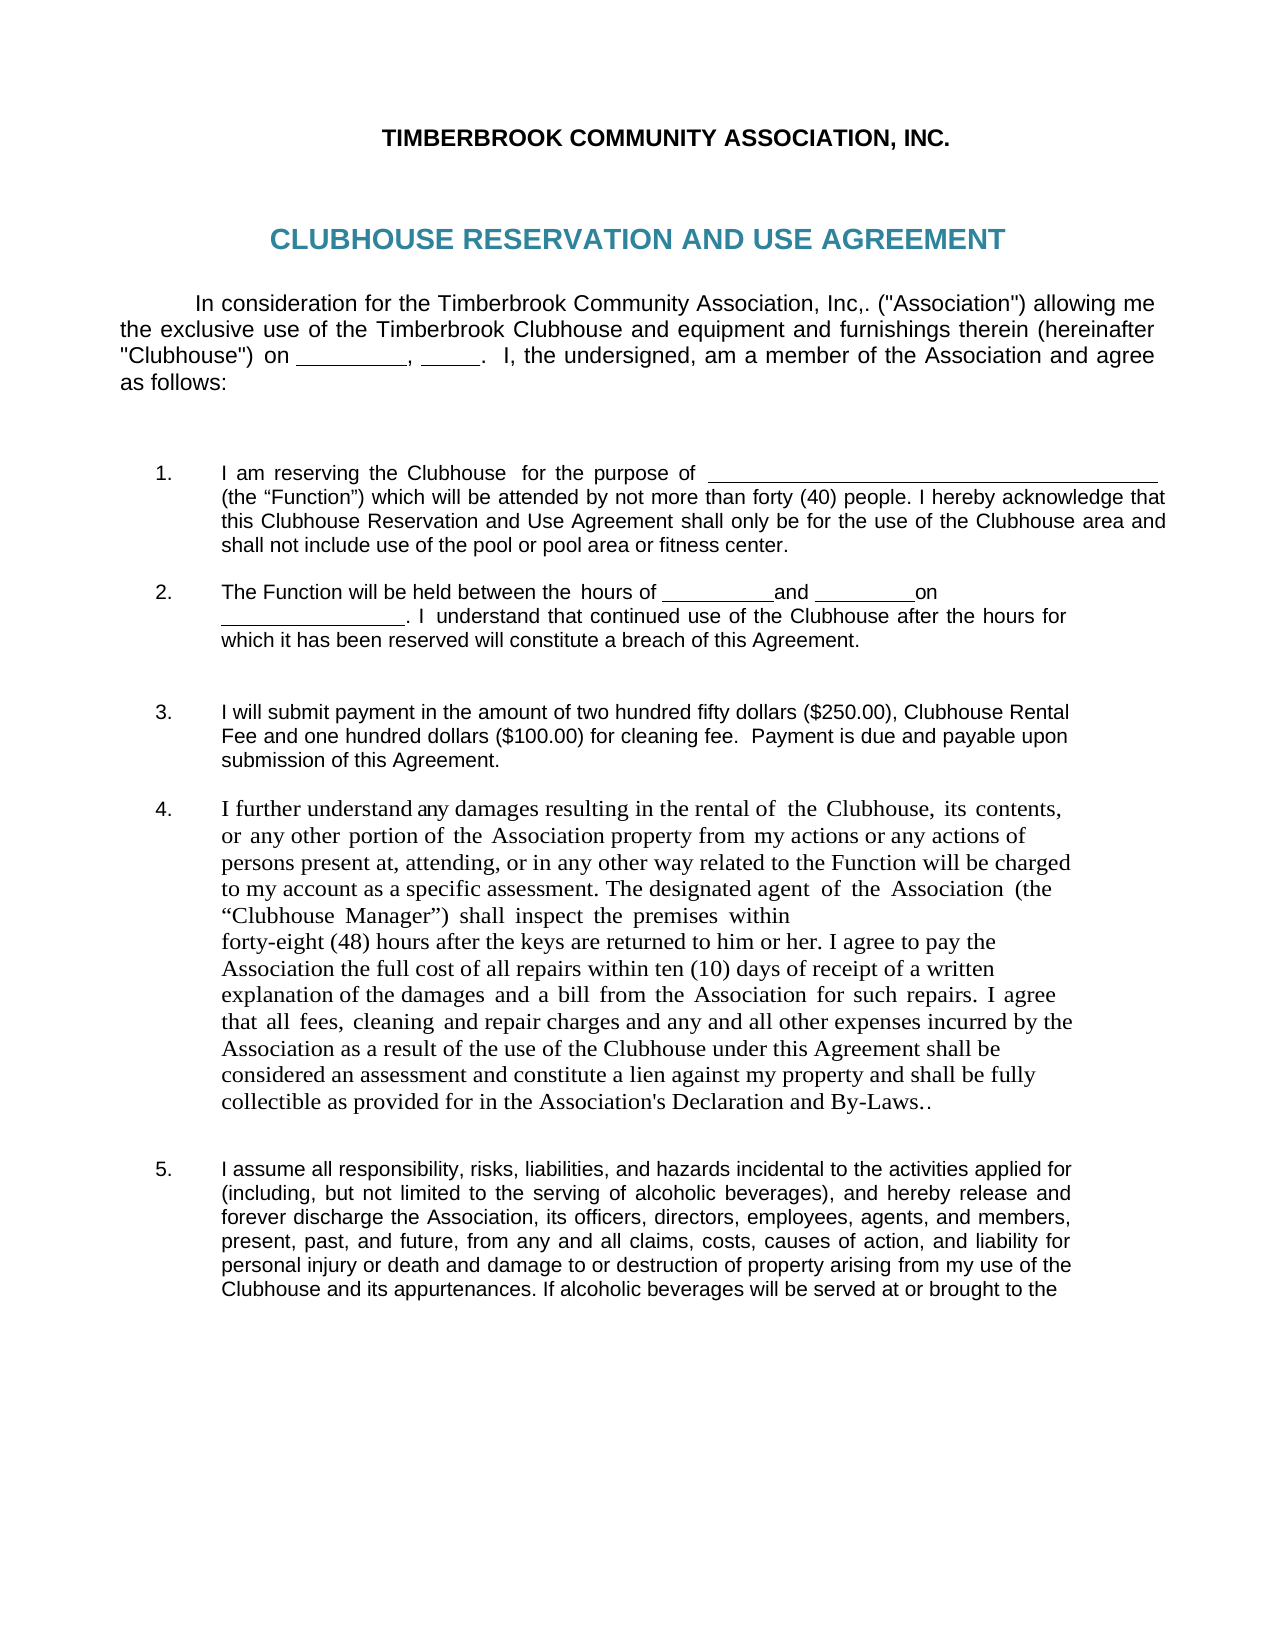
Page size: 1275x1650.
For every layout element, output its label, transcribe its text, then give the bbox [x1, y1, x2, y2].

text forty-eight (48) hours after the keys are returned to him or her. I agree to pay the Association the full cost of all repairs within ten (10) days of receipt of a written explanation of the damages and a bill from the Association for such repairs. I agree that all fees, cleaning and repair charges and any and all other expenses incurred by the Association as a result of the use of the Clubhouse under this Agreement shall be considered an assessment and constitute a lien against my property and shall be fully collectible as provided for in the Association's Declaration and By-Laws.. [221, 928, 1088, 1114]
text TIMBERBROOK COMMUNITY ASSOCIATION, INC. [382, 124, 1167, 151]
list I assume all responsibility, risks, liabilities, and hazards incidental to the activities applied for (including, but not limited to the serving of alcoholic beverages), and hereby release and forever discharge the Association, its officers, directors, employees, agents, and members, present, past, and future, from any and all claims, costs, causes of action, and liability for personal injury or death and damage to or destruction of property arising from my use of the Clubhouse and its appurtenances. If alcoholic beverages will be served at or brought to the [155, 1157, 1072, 1301]
text . I understand that continued use of the Clubhouse after the hours for which it has been reserved will constitute a breach of this Agreement. [221, 604, 1068, 652]
text In consideration for the Timberbrook Community Association, Inc,. ("Association") allowing me the exclusive use of the Timberbrook Clubhouse and equipment and furnishings therein (hereinafter "Clubhouse") on , . I, the undersigned, am a member of the Association and agree as follows: [120, 290, 1156, 395]
text CLUBHOUSE RESERVATION AND USE AGREEMENT [109, 222, 1166, 256]
list I am reserving the Clubhouse for the purpose of (the “Function”) which will be attended by not more than forty (40) people. I hereby acknowledge that this Clubhouse Reservation and Use Agreement shall only be for the use of the Clubhouse area and shall not include use of the pool or pool area or fitness center. [155, 462, 1167, 557]
list I will submit payment in the amount of two hundred fifty dollars ($250.00), Clubhouse Rental Fee and one hundred dollars ($100.00) for cleaning fee. Payment is due and payable upon submission of this Agreement. [155, 700, 1070, 772]
list I further understand any damages resulting in the rental of the Clubhouse, its contents, or any other portion of the Association property from my actions or any actions of persons present at, attending, or in any other way related to the Function will be charged to my account as a specific assessment. The designated agent of the Association (the “Clubhouse Manager”) shall inspect the premises within [155, 796, 1081, 928]
list The Function will be held between the hours of and on [155, 580, 1167, 604]
